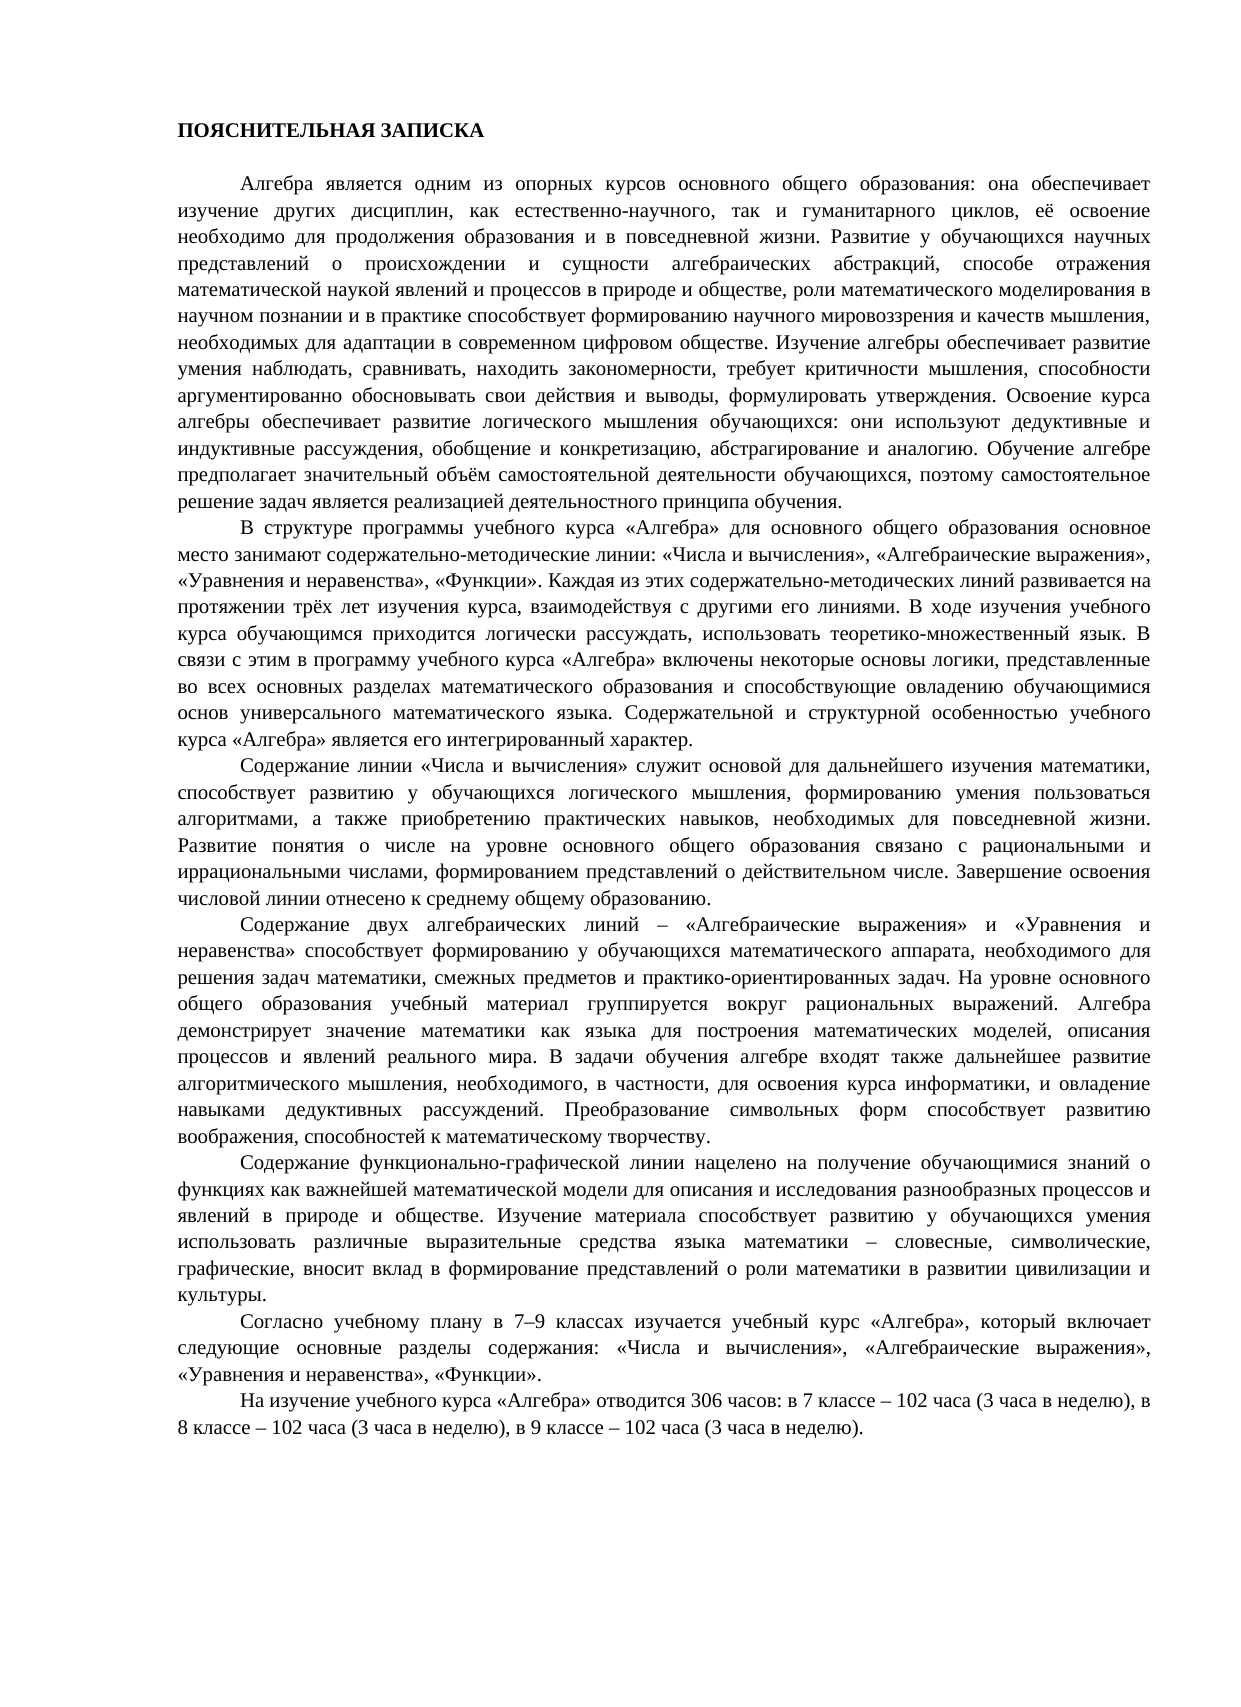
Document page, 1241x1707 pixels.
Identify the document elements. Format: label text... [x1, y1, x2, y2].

text В структуре программы учебного курса «Алгебра» для основного общего образования основное место занимают содержательно-методические линии: «Числа и вычисления», «Алгебраические выражения», «Уравнения и неравенства», «Функции». Каждая из этих содержательно-методических линий развивается на протяжении трёх лет изучения курса, взаимодействуя с другими его линиями. В ходе изучения учебного курса обучающимся приходится логически рассуждать, использовать теоретико-множественный язык. В связи с этим в программу учебного курса «Алгебра» включены некоторые основы логики, представленные во всех основных разделах математического образования и способствующие овладению обучающимися основ универсального математического языка. Содержательной и структурной особенностью учебного курса «Алгебра» является его интегрированный характер. [177, 515, 1152, 751]
text Содержание линии «Числа и вычисления» служит основой для дальнейшего изучения математики, способствует развитию у обучающихся логического мышления, формированию умения пользоваться алгоритмами, а также приобретению практических навыков, необходимых для повседневной жизни. Развитие понятия о числе на уровне основного общего образования связано с рациональными и иррациональными числами, формированием представлений о действительном числе. Завершение освоения числовой линии отнесено к среднему общему образованию. [177, 753, 1152, 909]
text Согласно учебному плану в 7–9 классах изучается учебный курс «Алгебра», который включает следующие основные разделы содержания: «Числа и вычисления», «Алгебраические выражения», «Уравнения и неравенства», «Функции». [177, 1309, 1152, 1386]
text Алгебра является одним из опорных курсов основного общего образования: она обеспечивает изучение других дисциплин, как естественно-научного, так и гуманитарного циклов, её освоение необходимо для продолжения образования и в повседневной жизни. Развитие у обучающихся научных представлений о происхождении и сущности алгебраических абстракций, способе отражения математической наукой явлений и процессов в природе и обществе, роли математического моделирования в научном познании и в практике способствует формированию научного мировоззрения и качеств мышления, необходимых для адаптации в современном цифровом обществе. Изучение алгебры обеспечивает развитие умения наблюдать, сравнивать, находить закономерности, требует критичности мышления, способности аргументированно обосновывать свои действия и выводы, формулировать утверждения. Освоение курса алгебры обеспечивает развитие логического мышления обучающихся: они используют дедуктивные и индуктивные рассуждения, обобщение и конкретизацию, абстрагирование и аналогию. Обучение алгебре предполагает значительный объём самостоятельной деятельности обучающихся, поэтому самостоятельное решение задач является реализацией деятельностного принципа обучения. [177, 171, 1152, 513]
text Содержание двух алгебраических линий – «Алгебраические выражения» и «Уравнения и неравенства» способствует формированию у обучающихся математического аппарата, необходимого для решения задач математики, смежных предметов и практико-ориентированных задач. На уровне основного общего образования учебный материал группируется вокруг рациональных выражений. Алгебра демонстрирует значение математики как языка для построения математических моделей, описания процессов и явлений реального мира. В задачи обучения алгебре входят также дальнейшее развитие алгоритмического мышления, необходимого, в частности, для освоения курса информатики, и овладение навыками дедуктивных рассуждений. Преобразование символьных форм способствует развитию воображения, способностей к математическому творчеству. [177, 912, 1152, 1148]
text ПОЯСНИТЕЛЬНАЯ ЗАПИСКА [177, 118, 1152, 142]
text Содержание функционально-графической линии нацелено на получение обучающимися знаний о функциях как важнейшей математической модели для описания и исследования разнообразных процессов и явлений в природе и обществе. Изучение материала способствует развитию у обучающихся умения использовать различные выразительные средства языка математики – словесные, символические, графические, вносит вклад в формирование представлений о роли математики в развитии цивилизации и культуры. [177, 1150, 1152, 1306]
text На изучение учебного курса «Алгебра» отводится 306 часов: в 7 классе – 102 часа (3 часа в неделю), в 8 классе – 102 часа (3 часа в неделю), в 9 классе – 102 часа (3 часа в неделю). [177, 1388, 1152, 1439]
